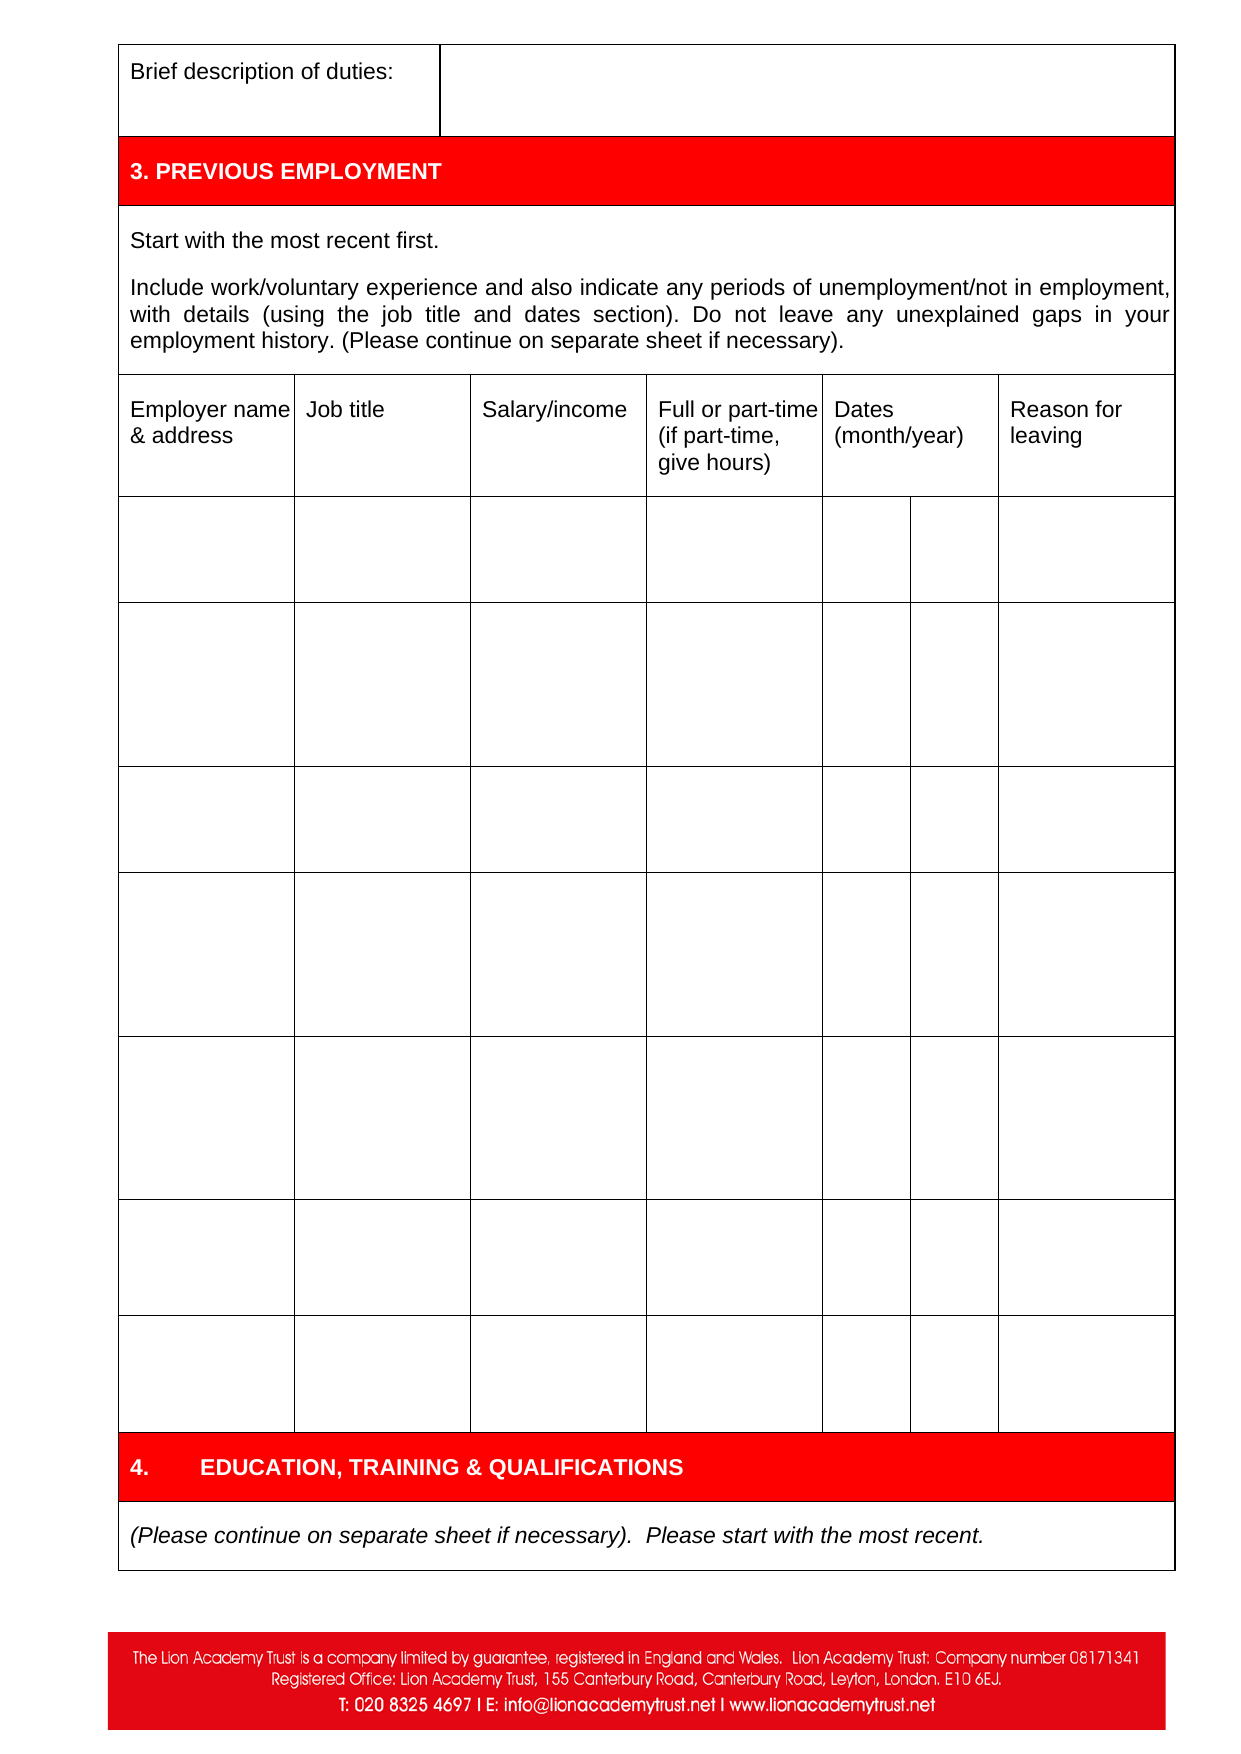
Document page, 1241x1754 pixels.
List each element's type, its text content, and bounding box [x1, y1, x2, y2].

picture [107, 1632, 1166, 1730]
table_cell 4. EDUCATION, TRAINING & QUALIFICATIONS [119, 1433, 1174, 1501]
table_cell [647, 767, 822, 872]
table_cell [295, 1316, 470, 1432]
table_cell [295, 1037, 470, 1199]
table_cell [647, 1037, 822, 1199]
table_cell Salary/income [471, 375, 646, 496]
table_cell [823, 1316, 910, 1432]
table_cell [119, 497, 294, 602]
table_cell Reason for leaving [999, 375, 1174, 496]
table_cell [911, 1037, 998, 1199]
table_cell [471, 603, 646, 766]
table_cell [823, 497, 910, 602]
table_cell Employer name & address [119, 375, 294, 496]
table_cell [471, 1200, 646, 1315]
table_cell [647, 873, 822, 1036]
table_cell [999, 767, 1174, 872]
table_cell [999, 1037, 1174, 1199]
table_cell [823, 767, 910, 872]
table_cell [999, 1316, 1174, 1432]
table_cell [647, 603, 822, 766]
table_cell [119, 1200, 294, 1315]
table_cell [999, 873, 1174, 1036]
table_cell [119, 1316, 294, 1432]
table_cell [119, 603, 294, 766]
table_cell [295, 497, 470, 602]
table_cell [647, 1316, 822, 1432]
table_cell [295, 1200, 470, 1315]
table_cell [823, 603, 910, 766]
table_cell (Please continue on separate sheet if necessary). Please start with the most recent. [119, 1502, 1174, 1570]
table_cell [823, 1037, 910, 1199]
table_cell [119, 767, 294, 872]
table_cell [911, 1316, 998, 1432]
table_cell [295, 873, 470, 1036]
table_cell [295, 603, 470, 766]
table_cell [999, 497, 1174, 602]
table_cell [119, 1037, 294, 1199]
table_cell Brief description of duties: [119, 45, 439, 136]
table_cell [911, 1200, 998, 1315]
table_cell Dates (month/year) [823, 375, 998, 496]
table_cell [823, 1200, 910, 1315]
table_cell [911, 767, 998, 872]
table_cell Job title [295, 375, 470, 496]
table_cell [999, 603, 1174, 766]
table_cell [471, 873, 646, 1036]
table_cell 3. PREVIOUS EMPLOYMENT [119, 137, 1174, 205]
table_cell Start with the most recent first. Include work/voluntary experience and also indicate any periods of unemployment/not in employment, with details (using the job title and dates section). Do not leave any unexplained gaps in your employment history. (Please continue on separate sheet if necessary). [119, 206, 1174, 374]
table_cell [647, 497, 822, 602]
table_cell [295, 767, 470, 872]
table_cell [471, 1316, 646, 1432]
table_cell [823, 873, 910, 1036]
table_cell [911, 873, 998, 1036]
table_cell [999, 1200, 1174, 1315]
table_cell Full or part-time (if part-time, give hours) [647, 375, 822, 496]
table_cell [911, 603, 998, 766]
table_cell [441, 45, 1174, 136]
table_cell [471, 767, 646, 872]
table_cell [911, 497, 998, 602]
table_cell [119, 873, 294, 1036]
table_cell [647, 1200, 822, 1315]
table_cell [471, 1037, 646, 1199]
table_cell [471, 497, 646, 602]
